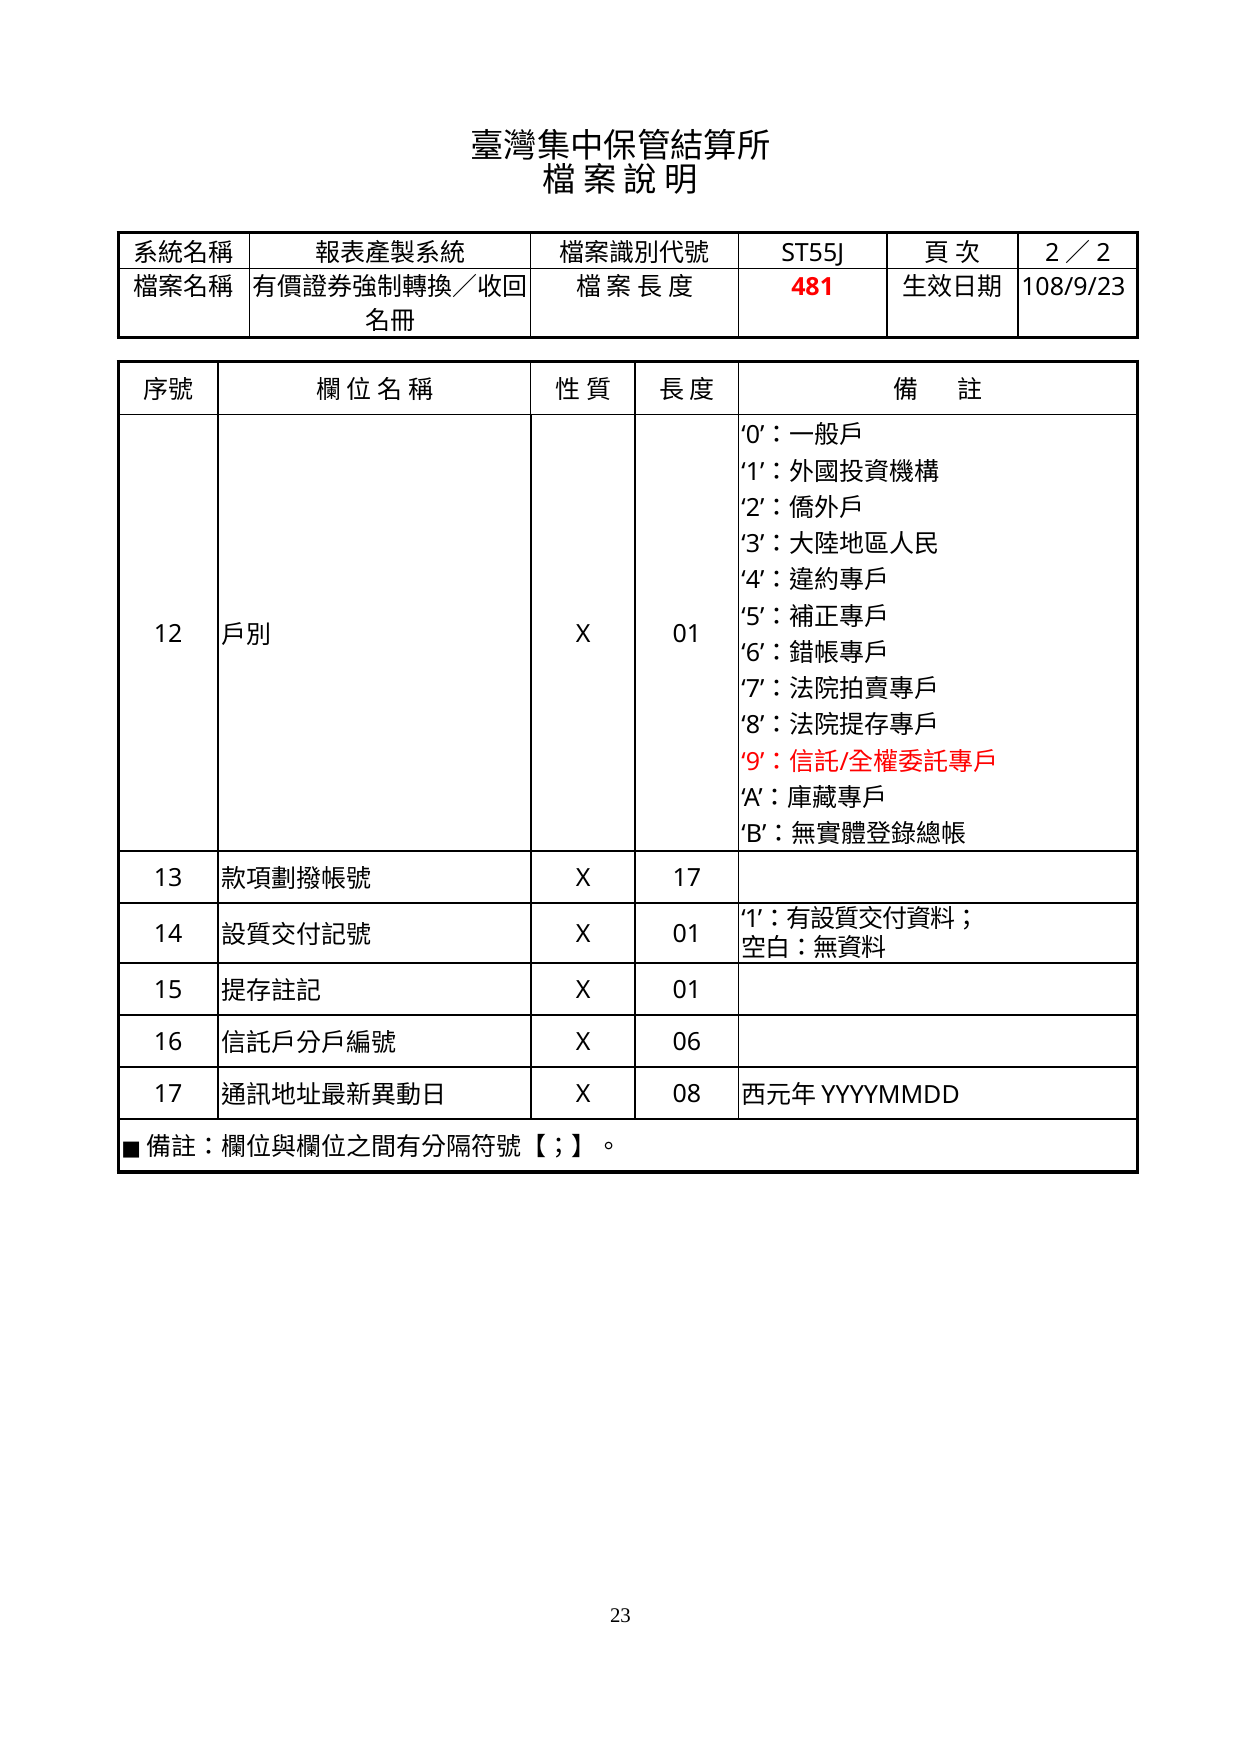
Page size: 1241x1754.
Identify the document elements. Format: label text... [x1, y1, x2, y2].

table_header 欄 位 名 稱 [219, 363, 530, 413]
table_cell 15 [120, 964, 217, 1014]
table_cell 01 [636, 964, 738, 1014]
table_cell 06 [636, 1016, 738, 1066]
table_cell [739, 852, 1136, 902]
table_cell 信託戶分戶編號 [219, 1016, 530, 1066]
table_cell X [532, 415, 634, 850]
table_cell 481 [739, 269, 886, 336]
table_cell 西元年YYYYMMDD [739, 1068, 1136, 1118]
table_cell 檔 案 長 度 [531, 269, 738, 336]
table_header ST55J [739, 234, 886, 268]
text 臺灣集中保管結算所 [148, 131, 1092, 164]
table_header 備 註 [739, 363, 1136, 413]
table_cell X [532, 1068, 634, 1118]
table_cell 17 [120, 1068, 217, 1118]
table_cell 13 [120, 852, 217, 902]
table_cell 01 [636, 415, 738, 850]
table_cell [739, 1016, 1136, 1066]
table_cell X [532, 852, 634, 902]
table_cell X [532, 1016, 634, 1066]
table_cell ‘：一般戶 ‘：外國投資機構 ‘：僑外戶 ‘：大陸地區人民 ‘：違約專戶 ‘：補正專戶 ‘：錯帳專戶 ‘：法院拍賣專戶 ‘：法院提存專戶 ‘9’：信託/全權委託專戶 ‘A’：庫藏專戶 ‘B’：無實體登錄總帳 [739, 415, 1136, 850]
table_cell 有價證券強制轉換／收回名冊 [250, 269, 530, 336]
table_cell 款項劃撥帳號 [219, 852, 530, 902]
table_header 檔案識別代號 [531, 234, 738, 268]
table_header 長 度 [636, 363, 738, 413]
table_cell 01 [636, 904, 738, 962]
table_header 2 ／ 2 [1019, 234, 1136, 268]
table_cell X [532, 964, 634, 1014]
table_cell 設質交付記號 [219, 904, 530, 962]
table_header 性 質 [531, 363, 634, 413]
table_cell [739, 964, 1136, 1014]
table_cell 通訊地址最新異動日 [219, 1068, 530, 1118]
table_header 系統名稱 [120, 234, 249, 268]
table_cell 生效日期 [888, 269, 1017, 336]
table_cell 戶別 [219, 415, 530, 850]
table_cell 提存註記 [219, 964, 530, 1014]
text 檔 案 說 明 [148, 164, 1092, 198]
table_cell ‘：有設質交付資料； 空白：無資料 [739, 904, 1136, 962]
table_header 頁 次 [888, 234, 1017, 268]
table_cell ■ 備註：欄位與欄位之間有分隔符號【；】。 [120, 1120, 1136, 1170]
table_header 序號 [120, 363, 217, 413]
table_cell 108/9/23 [1019, 269, 1136, 336]
table_header 報表產製系統 [250, 234, 530, 268]
table_cell 12 [120, 415, 217, 850]
table_cell 16 [120, 1016, 217, 1066]
table_cell 14 [120, 904, 217, 962]
table_cell 檔案名稱 [120, 269, 249, 336]
table_cell 17 [636, 852, 738, 902]
table_cell X [532, 904, 634, 962]
table_cell 08 [636, 1068, 738, 1118]
